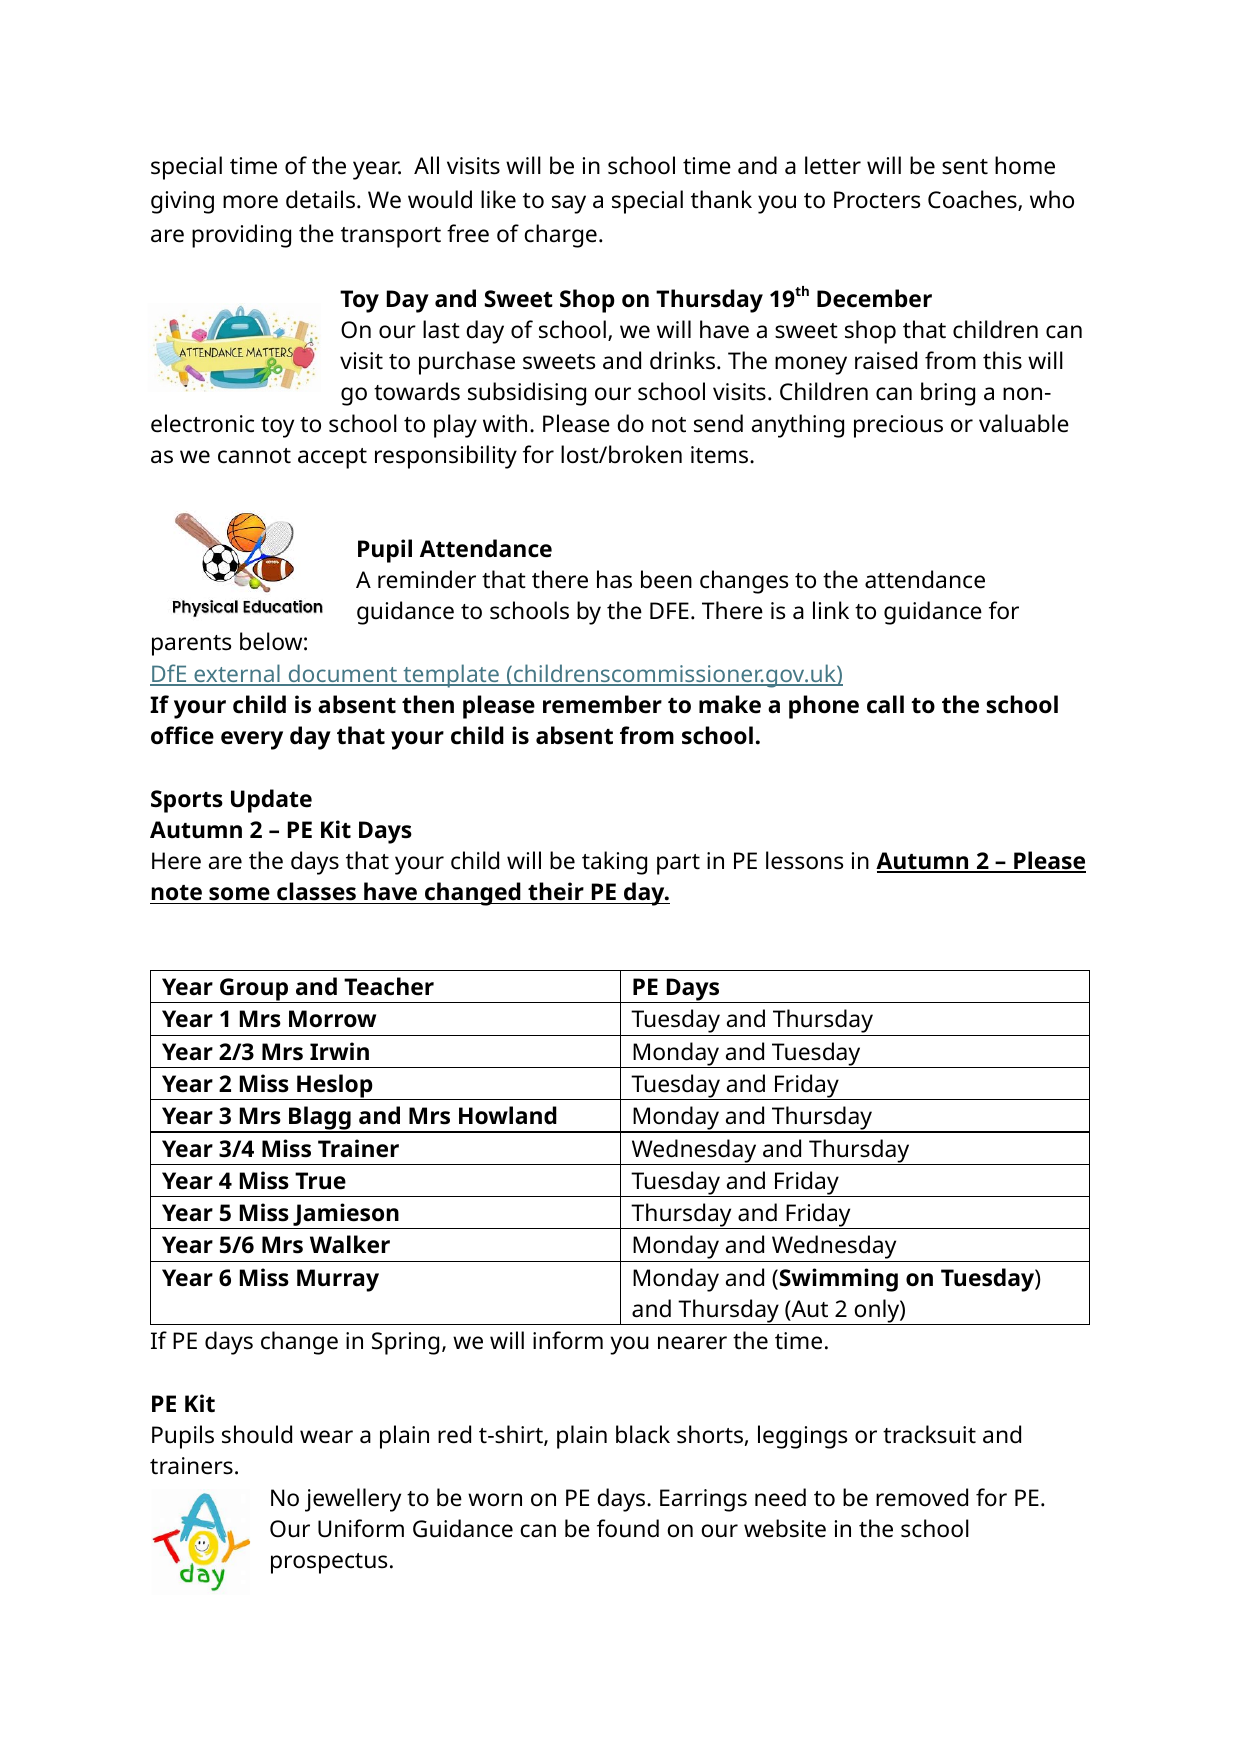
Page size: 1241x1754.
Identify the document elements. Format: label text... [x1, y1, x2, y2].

table_cell Monday and Thursday [621, 1100, 1089, 1131]
table_cell Year 2 Miss Heslop [151, 1068, 620, 1099]
text A reminder that there has been changes to the attendance guidance to schools by the DFE. There is a link to guidance for parents below: [150, 564, 1090, 657]
text On our last day of school, we will have a sweet shop that children can visit to purchase sweets and drinks. The money raised from this will go towards subsidising our school visits. Children can bring a non-electronic toy to school to play with. Please do not send anything precious or valuable as we cannot accept responsibility for lost/broken items. [150, 314, 1090, 470]
table_cell Thursday and Friday [621, 1197, 1089, 1228]
table_cell Year 4 Miss True [151, 1165, 620, 1196]
table_cell Year 6 Miss Murray [151, 1262, 620, 1324]
text If your child is absent then please remember to make a phone call to the school office every day that your child is absent from school. [150, 689, 1090, 751]
text No jewellery to be worn on PE days. Earrings need to be removed for PE. [150, 1481, 1090, 1513]
text Here are the days that your child will be taking part in PE lessons in Autumn 2 – Please note some classes have changed their PE day. [150, 845, 1090, 907]
picture [150, 1489, 250, 1593]
table_cell Tuesday and Friday [621, 1068, 1089, 1099]
picture [150, 487, 338, 622]
table_cell Tuesday and Thursday [621, 1003, 1089, 1034]
text Our Uniform Guidance can be found on our website in the school prospectus. [250, 1513, 1090, 1575]
table_cell Year 3/4 Miss Trainer [151, 1133, 620, 1164]
text DfE external document template (childrenscommissioner.gov.uk) [150, 657, 1090, 689]
table_cell Monday and Wednesday [621, 1229, 1089, 1261]
text Autumn 2 – PE Kit Days [150, 814, 1090, 845]
text Pupils should wear a plain red t-shirt, plain black shorts, leggings or tracksuit and trainers. [150, 1419, 1090, 1481]
table_cell Year 3 Mrs Blagg and Mrs Howland [151, 1100, 620, 1131]
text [150, 150, 1090, 249]
picture [146, 303, 322, 391]
table_cell Year 2/3 Mrs Irwin [151, 1036, 620, 1067]
text Pupil Attendance [338, 532, 1090, 564]
text PE Kit [150, 1388, 1090, 1419]
table_cell Year 1 Mrs Morrow [151, 1003, 620, 1034]
table_cell Wednesday and Thursday [621, 1133, 1089, 1164]
text If PE days change in Spring, we will inform you nearer the time. [150, 1325, 1090, 1356]
table_cell Tuesday and Friday [621, 1165, 1089, 1196]
table_cell Monday and Tuesday [621, 1036, 1089, 1067]
table_cell Monday and (Swimming on Tuesday) and Thursday (Aut 2 only) [621, 1262, 1089, 1324]
table_cell Year 5 Miss Jamieson [151, 1197, 620, 1228]
text Toy Day and Sweet Shop on Thursday 19th December [150, 282, 1090, 314]
table_header Year Group and Teacher [151, 971, 620, 1002]
text Sports Update [150, 782, 1090, 814]
table_header PE Days [621, 971, 1089, 1002]
table_cell Year 5/6 Mrs Walker [151, 1229, 620, 1261]
